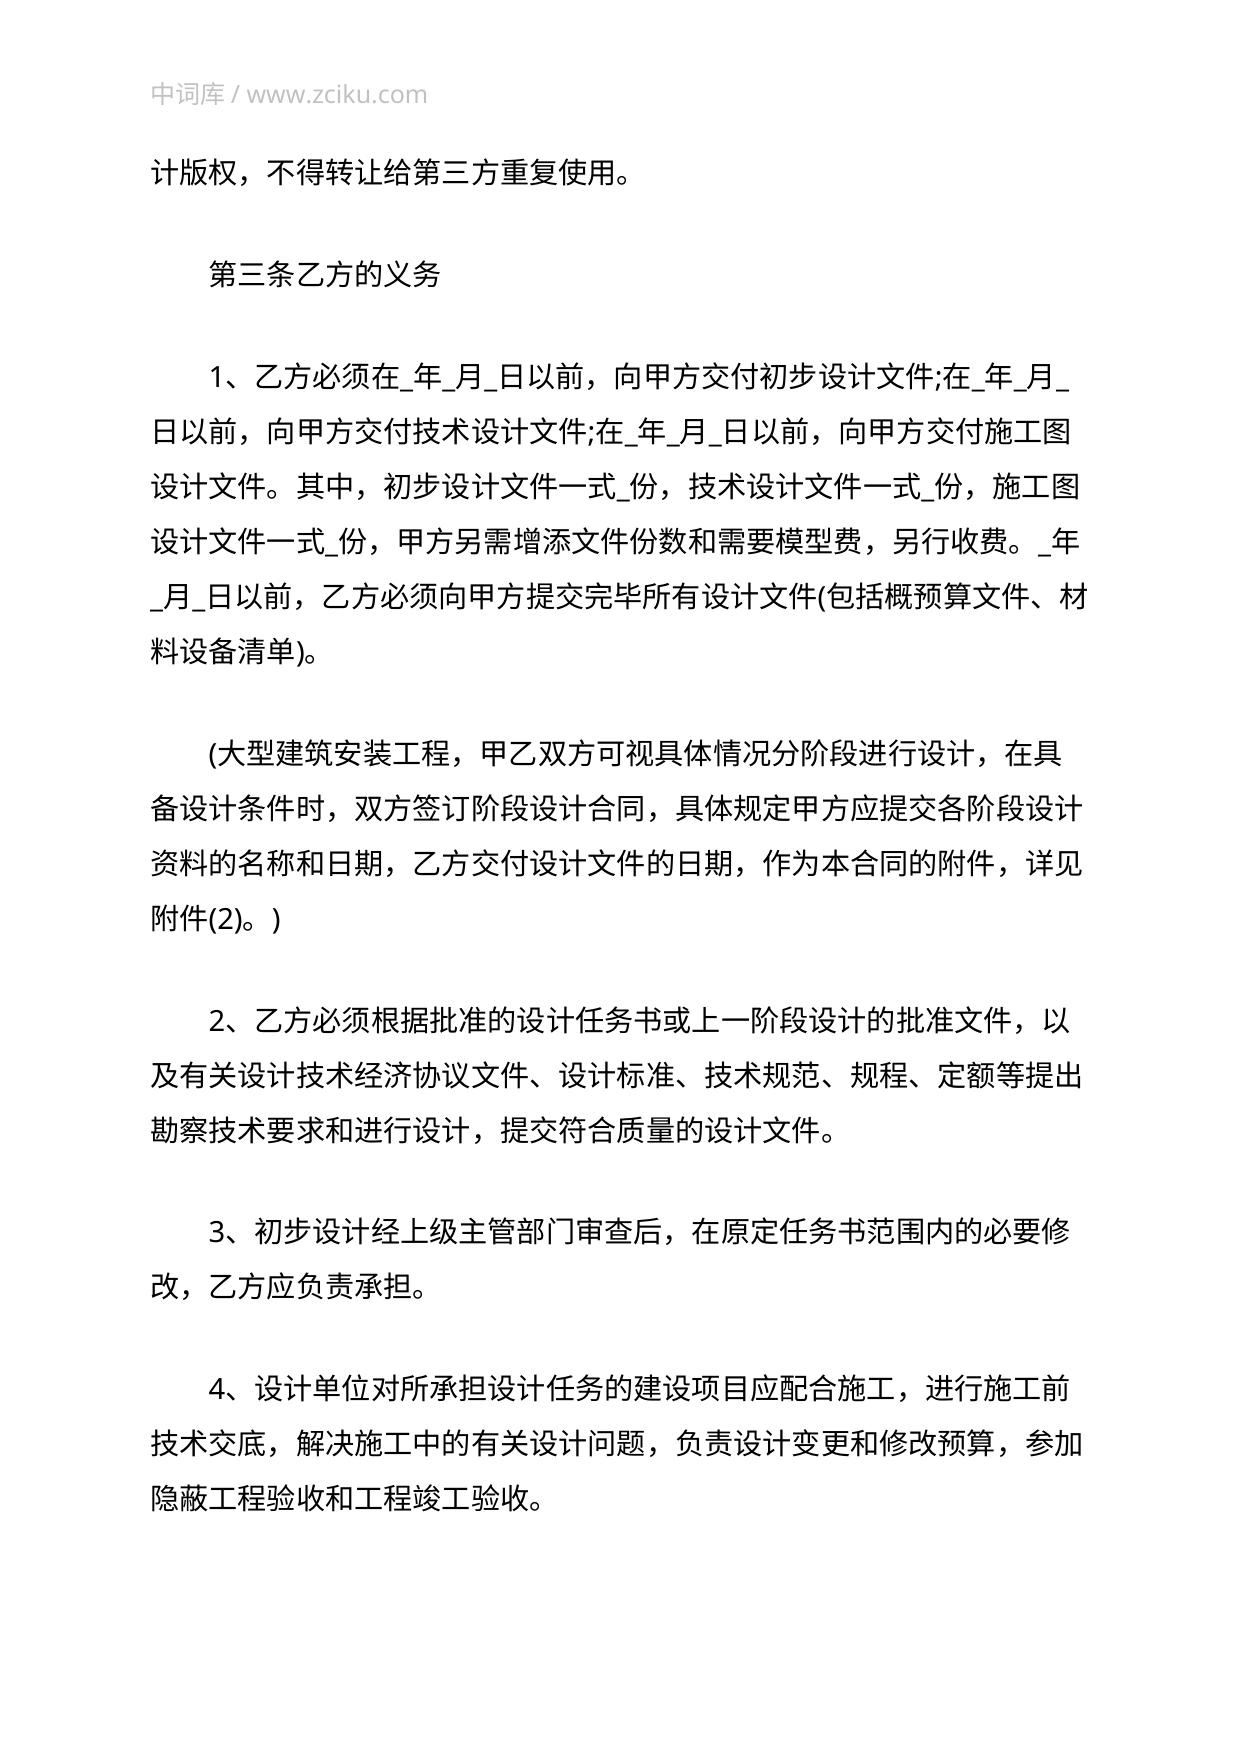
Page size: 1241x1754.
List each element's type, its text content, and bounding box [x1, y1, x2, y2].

text (大型建筑安装工程，甲乙双方可视具体情况分阶段进行设计，在具备设计条件时，双方签订阶段设计合同，具体规定甲方应提交各阶段设计资料的名称和日期，乙方交付设计文件的日期，作为本合同的附件，详见附件(2)。) [150, 731, 1090, 938]
text 2、乙方必须根据批准的设计任务书或上一阶段设计的批准文件，以及有关设计技术经济协议文件、设计标准、技术规范、规程、定额等提出勘察技术要求和进行设计，提交符合质量的设计文件。 [150, 997, 1090, 1149]
text 3、初步设计经上级主管部门审查后，在原定任务书范围内的必要修改，乙方应负责承担。 [150, 1209, 1090, 1306]
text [150, 150, 1090, 192]
text 第三条乙方的义务 [150, 252, 1090, 294]
text 1、乙方必须在_年_月_日以前，向甲方交付初步设计文件;在_年_月_日以前，向甲方交付技术设计文件;在_年_月_日以前，向甲方交付施工图设计文件。其中，初步设计文件一式_份，技术设计文件一式_份，施工图设计文件一式_份，甲方另需增添文件份数和需要模型费，另行收费。_年_月_日以前，乙方必须向甲方提交完毕所有设计文件(包括概预算文件、材料设备清单)。 [150, 353, 1090, 671]
text 4、设计单位对所承担设计任务的建设项目应配合施工，进行施工前技术交底，解决施工中的有关设计问题，负责设计变更和修改预算，参加隐蔽工程验收和工程竣工验收。 [150, 1366, 1090, 1518]
